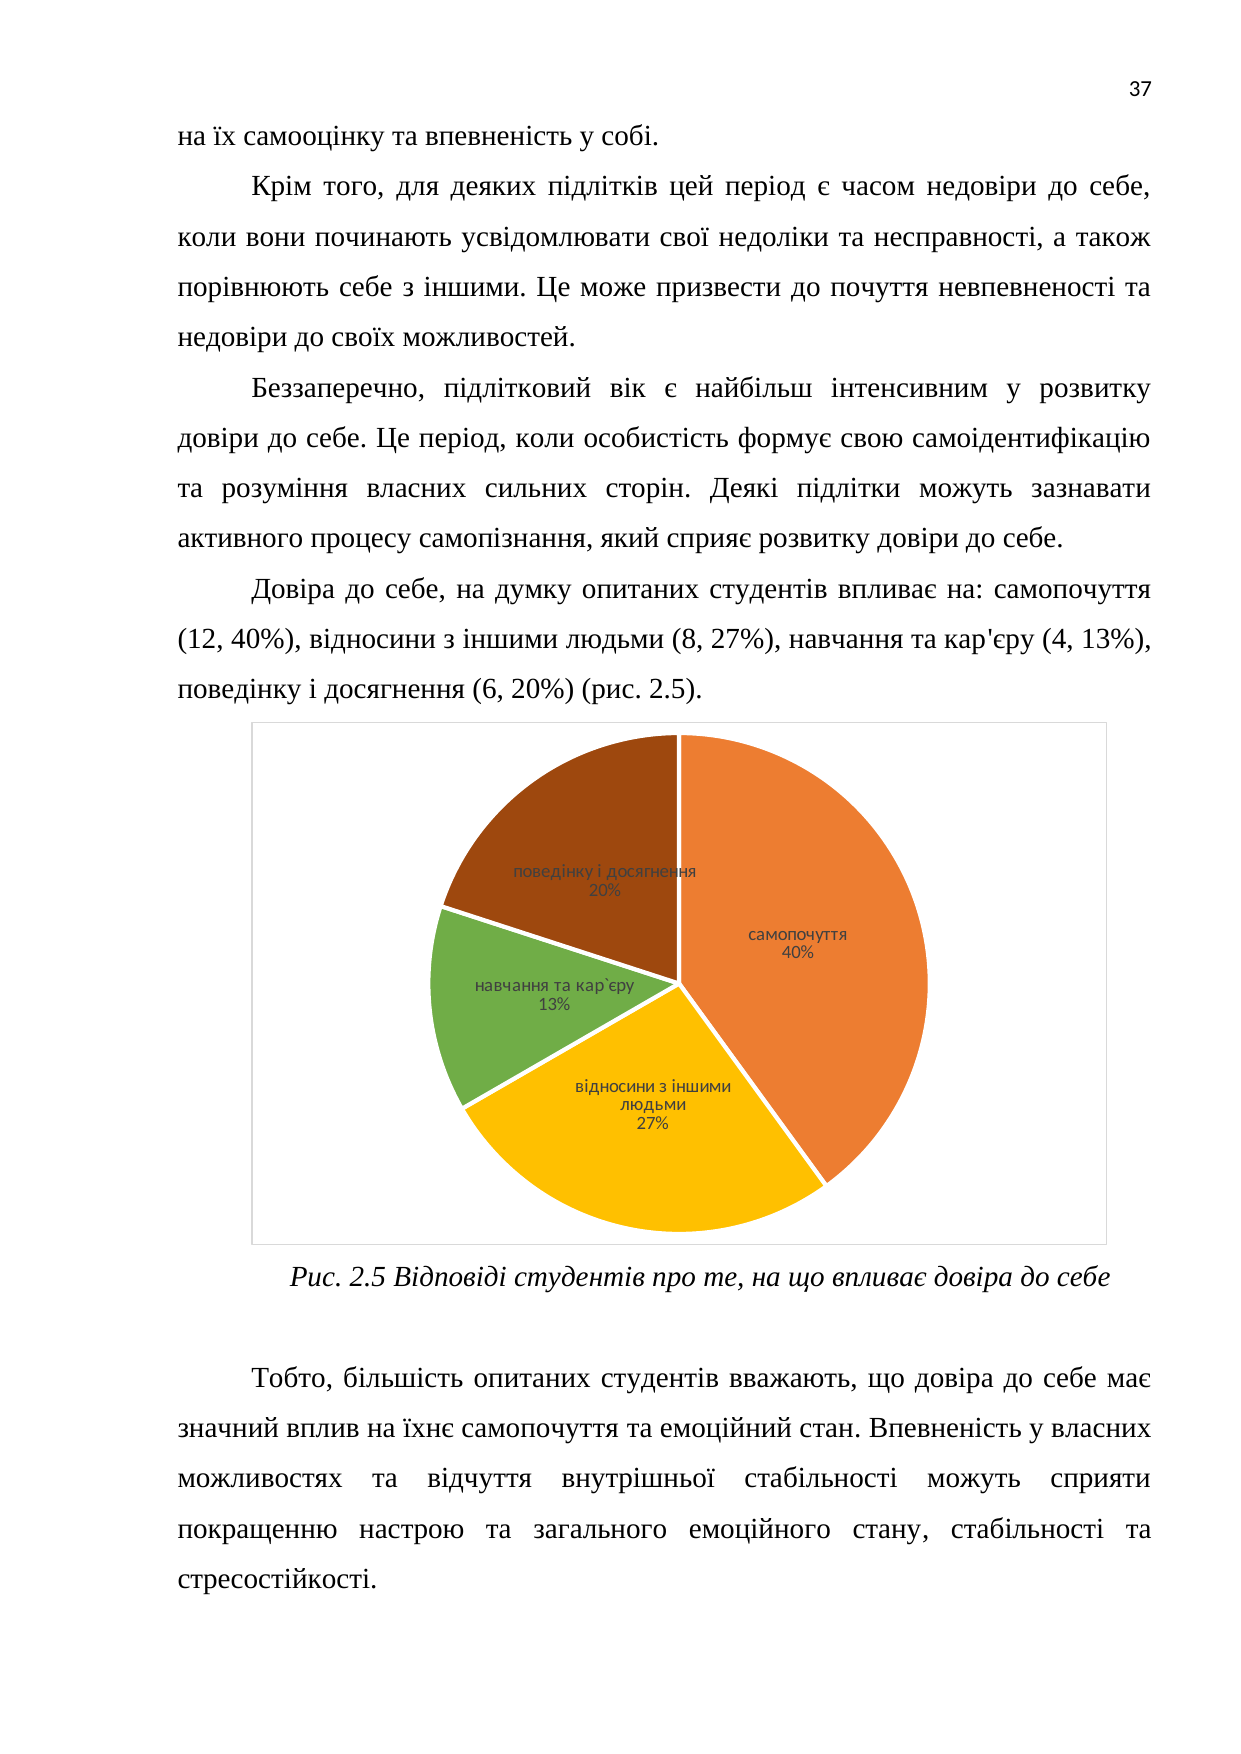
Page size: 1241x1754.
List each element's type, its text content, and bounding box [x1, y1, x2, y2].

text Довіра до себе, на думку опитаних студентів впливає на: самопочуття (12, 40%), відносини з іншими людьми (8, 27%), навчання та кар'єру (4, 13%), поведінку і досягнення (6, 20%) (рис. 2.5). [177, 571, 1152, 705]
text Тобто, більшість опитаних студентів вважають, що довіра до себе має значний вплив на їхнє самопочуття та емоційний стан. Впевненість у власних можливостях та відчуття внутрішньої стабільності можуть сприяти покращенню настрою та загального емоційного стану, стабільності та стресостійкості. [177, 1360, 1152, 1595]
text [177, 118, 1152, 152]
text Крім того, для деяких підлітків цей період є часом недовіри до себе, коли вони починають усвідомлювати свої недоліки та несправності, а також порівнюють себе з іншими. Це може призвести до почуття невпевненості та недовіри до своїх можливостей. [177, 168, 1152, 353]
text Рис. 2.5 Відповіді студентів про те, на що впливає довіра до себе [177, 1259, 1152, 1293]
text Беззаперечно, підлітковий вік є найбільш інтенсивним у розвитку довіри до себе. Це період, коли особистість формує свою самоідентифікацію та розуміння власних сильних сторін. Деякі підлітки можуть зазнавати активного процесу самопізнання, який сприяє розвитку довіри до себе. [177, 370, 1152, 554]
